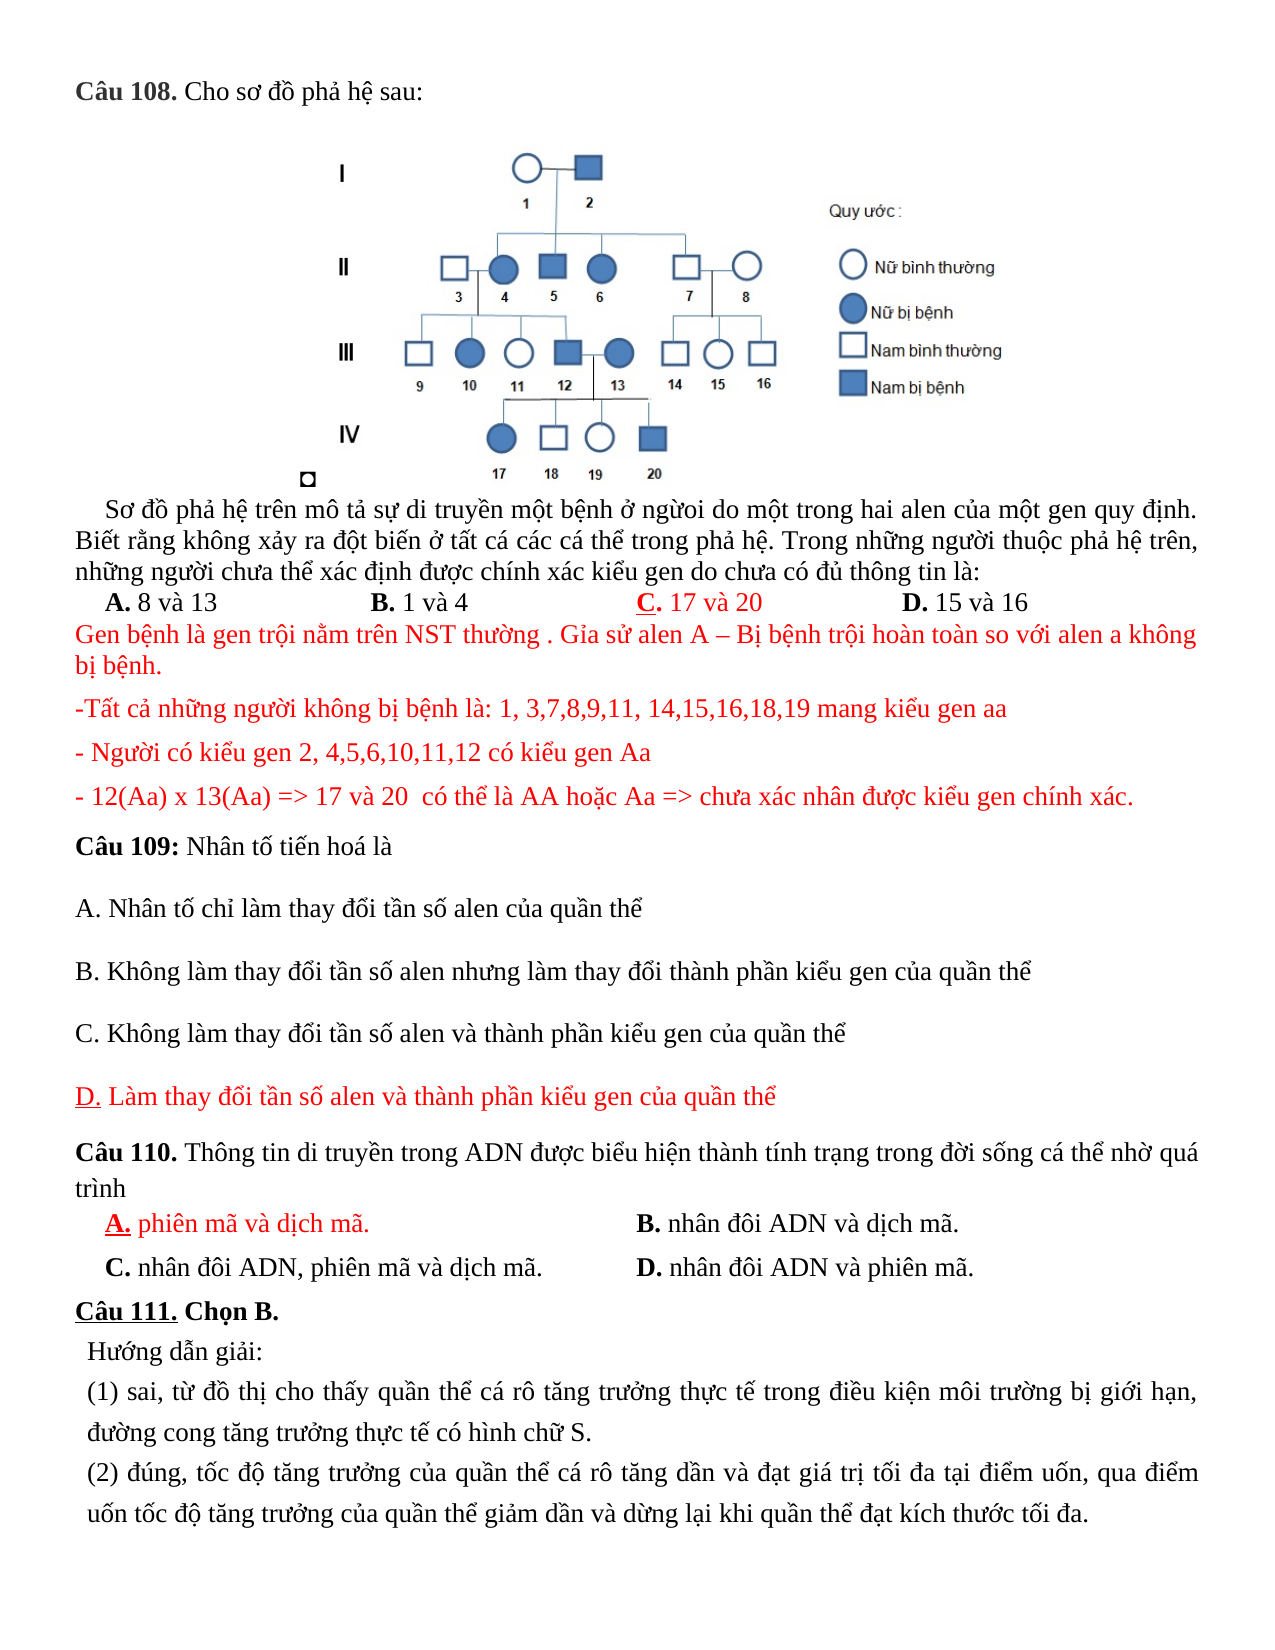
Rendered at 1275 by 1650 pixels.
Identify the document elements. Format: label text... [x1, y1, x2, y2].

text - 12(Aa) x 13(Aa) => 17 và 20 có thể là AA hoặc Aa => chưa xác nhân được kiểu gen chính xác. [75, 780, 1200, 811]
picture [316, 110, 1005, 488]
text B. Không làm thay đổi tần số alen nhưng làm thay đổi thành phần kiểu gen của quần thể [75, 948, 1195, 986]
text Hướng dẫn giải: [87, 1335, 1200, 1366]
text C. nhân đôi ADN, phiên mã và dịch mã. D. nhân đôi ADN và phiên mã. [75, 1251, 1200, 1282]
text C. Không làm thay đổi tần số alen và thành phần kiểu gen của quần thể [75, 1011, 1195, 1048]
text Câu 110. Thông tin di truyền trong ADN được biểu hiện thành tính trạng trong đời sống cá thể nhờ quá trình [75, 1136, 1200, 1203]
text A. phiên mã và dịch mã. B. nhân đôi ADN và dịch mã. [75, 1207, 1200, 1238]
text Gen bệnh là gen trội nằm trên NST thường . Gỉa sử alen A – Bị bệnh trội hoàn toàn so với alen a không bị bệnh. [75, 618, 1200, 680]
text Câu 109: Nhân tố tiến hoá là [75, 823, 1195, 861]
text - Người có kiểu gen 2, 4,5,6,10,11,12 có kiểu gen Aa [75, 736, 1200, 767]
text (1) sai, từ đồ thị cho thấy quần thể cá rô tăng trưởng thực tế trong điều kiện môi trường bị giới hạn, đường cong tăng trưởng thực tế có hình chữ S. [87, 1376, 1200, 1447]
text (2) đúng, tốc độ tăng trưởng của quần thể cá rô tăng dần và đạt giá trị tối đa tại điểm uốn, qua điểm uốn tốc độ tăng trưởng của quần thể giảm dần và dừng lại khi quần thể đạt kích thước tối đa. [87, 1456, 1200, 1528]
text Câu 111. Chọn B. [75, 1295, 1200, 1326]
text -Tất cả những người không bị bệnh là: 1, 3,7,8,9,11, 14,15,16,18,19 mang kiểu gen aa [75, 692, 1200, 724]
text A. Nhân tố chỉ làm thay đổi tần số alen của quần thể [75, 886, 1195, 923]
text A. 8 và 13 B. 1 và 4 C. 17 và 20 D. 15 và 16 [75, 587, 1200, 618]
text D. Làm thay đổi tần số alen và thành phần kiểu gen của quần thể [75, 1073, 1195, 1111]
text Câu 108. Cho sơ đồ phả hệ sau: [75, 75, 1200, 106]
text Sơ đồ phả hệ trên mô tả sự di truyền một bệnh ở ngừoi do một trong hai alen của một gen quy định. Biết rằng không xảy ra đột biến ở tất cá các cá thể trong phả hệ. Trong những người thuộc phả hệ trên, những người chưa thể xác định được chính xác kiểu gen do chưa có đủ thông tin là: [75, 493, 1200, 587]
